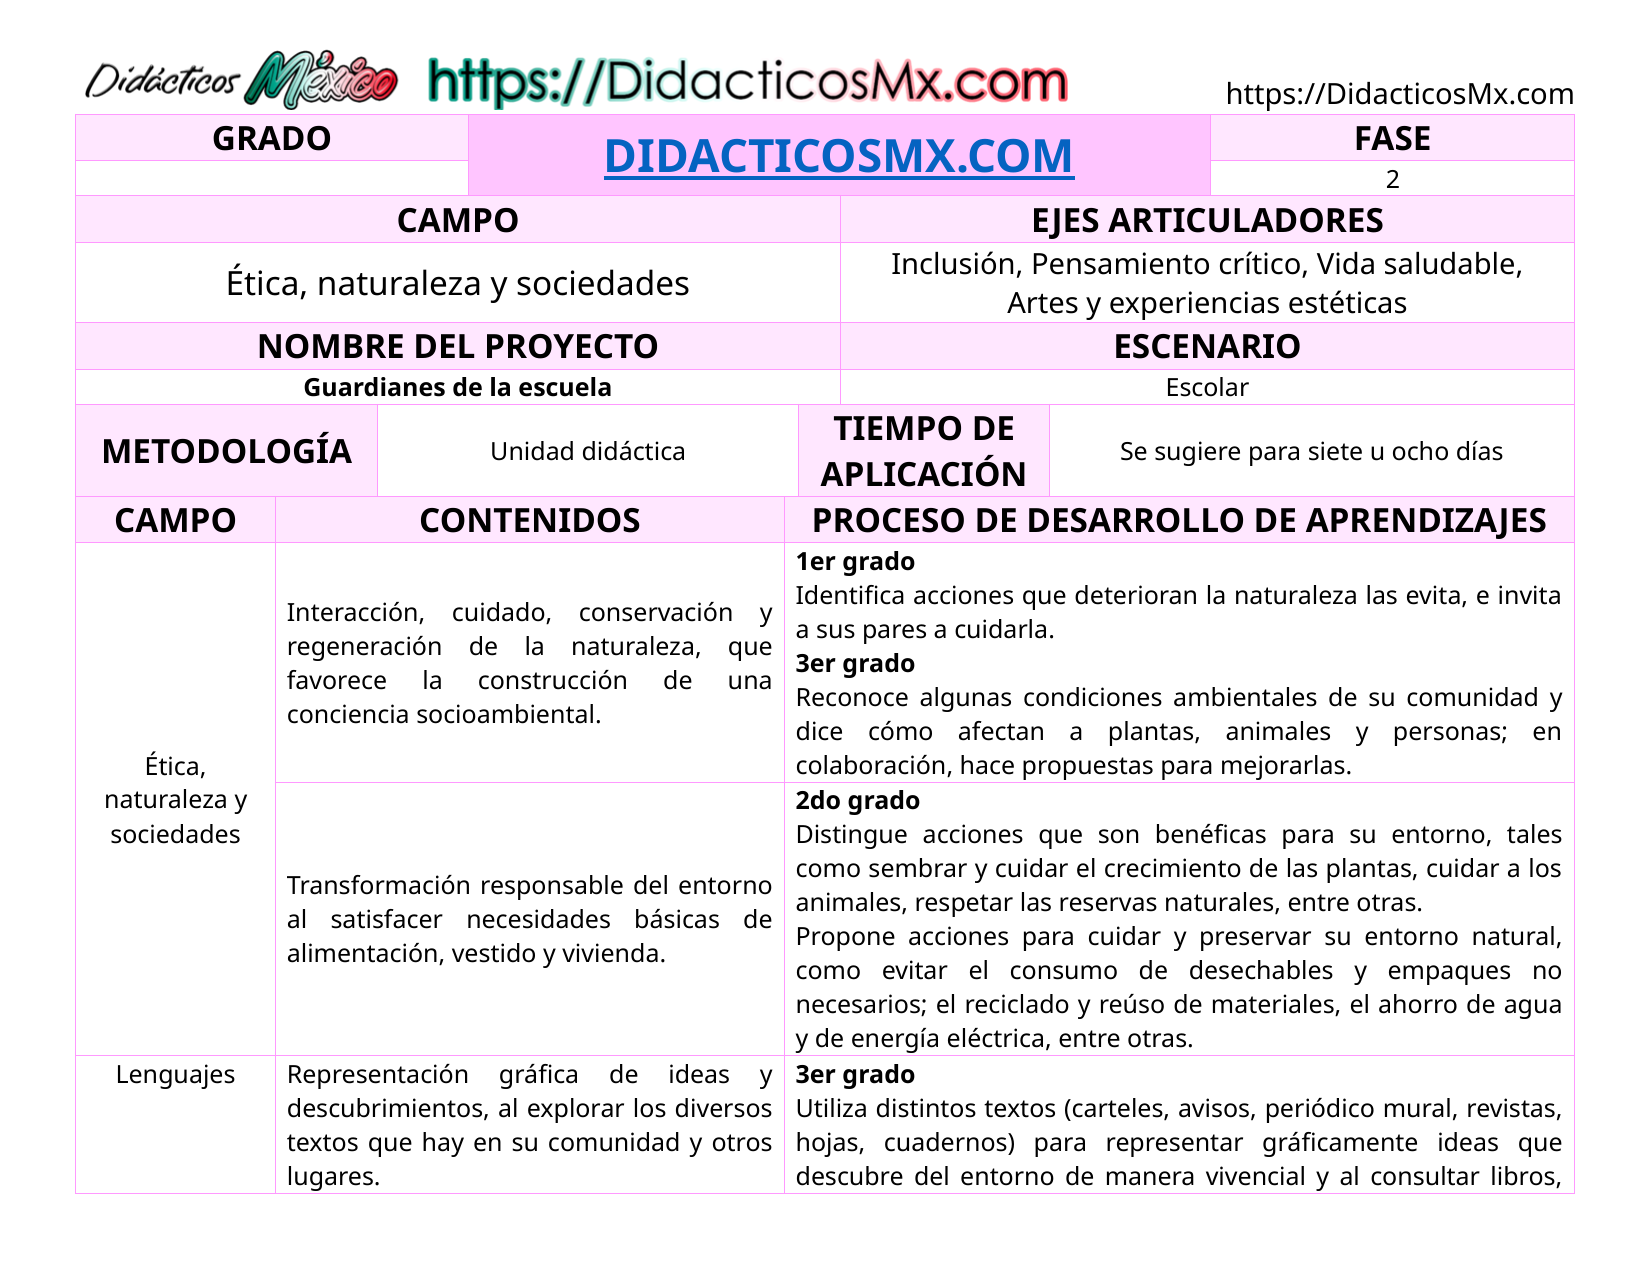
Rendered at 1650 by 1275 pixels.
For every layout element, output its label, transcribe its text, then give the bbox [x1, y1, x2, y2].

table_cell Guardianes de la escuela [76, 370, 840, 404]
table_cell Ética, naturaleza y sociedades [76, 543, 275, 1055]
table_cell PROCESO DE DESARROLLO DE APRENDIZAJES [785, 497, 1574, 542]
table_cell CONTENIDOS [276, 497, 784, 542]
picture [79, 46, 1075, 109]
table_cell Lenguajes [76, 1056, 275, 1192]
table_cell CAMPO [76, 497, 275, 542]
table_cell TIEMPO DE APLICACIÓN [799, 405, 1049, 496]
table_cell EJES ARTICULADORES [841, 196, 1574, 242]
table_cell [76, 161, 468, 195]
table_cell Ética, naturaleza y sociedades [76, 243, 840, 322]
table_header DIDACTICOSMX.COM [469, 115, 1210, 195]
table_cell Se sugiere para siete u ocho días [1050, 405, 1574, 496]
table_cell METODOLOGÍA [76, 405, 377, 496]
table_cell Representación gráfica de ideas y descubrimientos, al explorar los diversos textos que hay en su comunidad y otros lugares. [276, 1056, 784, 1192]
table_cell Escolar [841, 370, 1574, 404]
table_cell 1er grado Identifica acciones que deterioran la naturaleza las evita, e invita a sus pares a cuidarla. 3er grado Reconoce algunas condiciones ambientales de su comunidad y dice cómo afectan a plantas, animales y personas; en colaboración, hace propuestas para mejorarlas. [785, 543, 1574, 782]
table_cell CAMPO [76, 196, 840, 242]
table_header FASE [1211, 115, 1574, 160]
table_cell Inclusión, Pensamiento crítico, Vida saludable, Artes y experiencias estéticas [841, 243, 1574, 322]
table_cell Transformación responsable del entorno al satisfacer necesidades básicas de alimentación, vestido y vivienda. [276, 783, 784, 1055]
table_cell Interacción, cuidado, conservación y regeneración de la naturaleza, que favorece la construcción de una conciencia socioambiental. [276, 543, 784, 782]
table_header GRADO [76, 115, 468, 160]
table_cell 2 [1211, 161, 1574, 195]
table_cell ESCENARIO [841, 323, 1574, 369]
table_cell Unidad didáctica [378, 405, 798, 496]
table_cell NOMBRE DEL PROYECTO [76, 323, 840, 369]
table_cell 2do grado Distingue acciones que son benéficas para su entorno, tales como sembrar y cuidar el crecimiento de las plantas, cuidar a los animales, respetar las reservas naturales, entre otras. Propone acciones para cuidar y preservar su entorno natural, como evitar el consumo de desechables y empaques no necesarios; el reciclado y reúso de materiales, el ahorro de agua y de energía eléctrica, entre otras. [785, 783, 1574, 1055]
